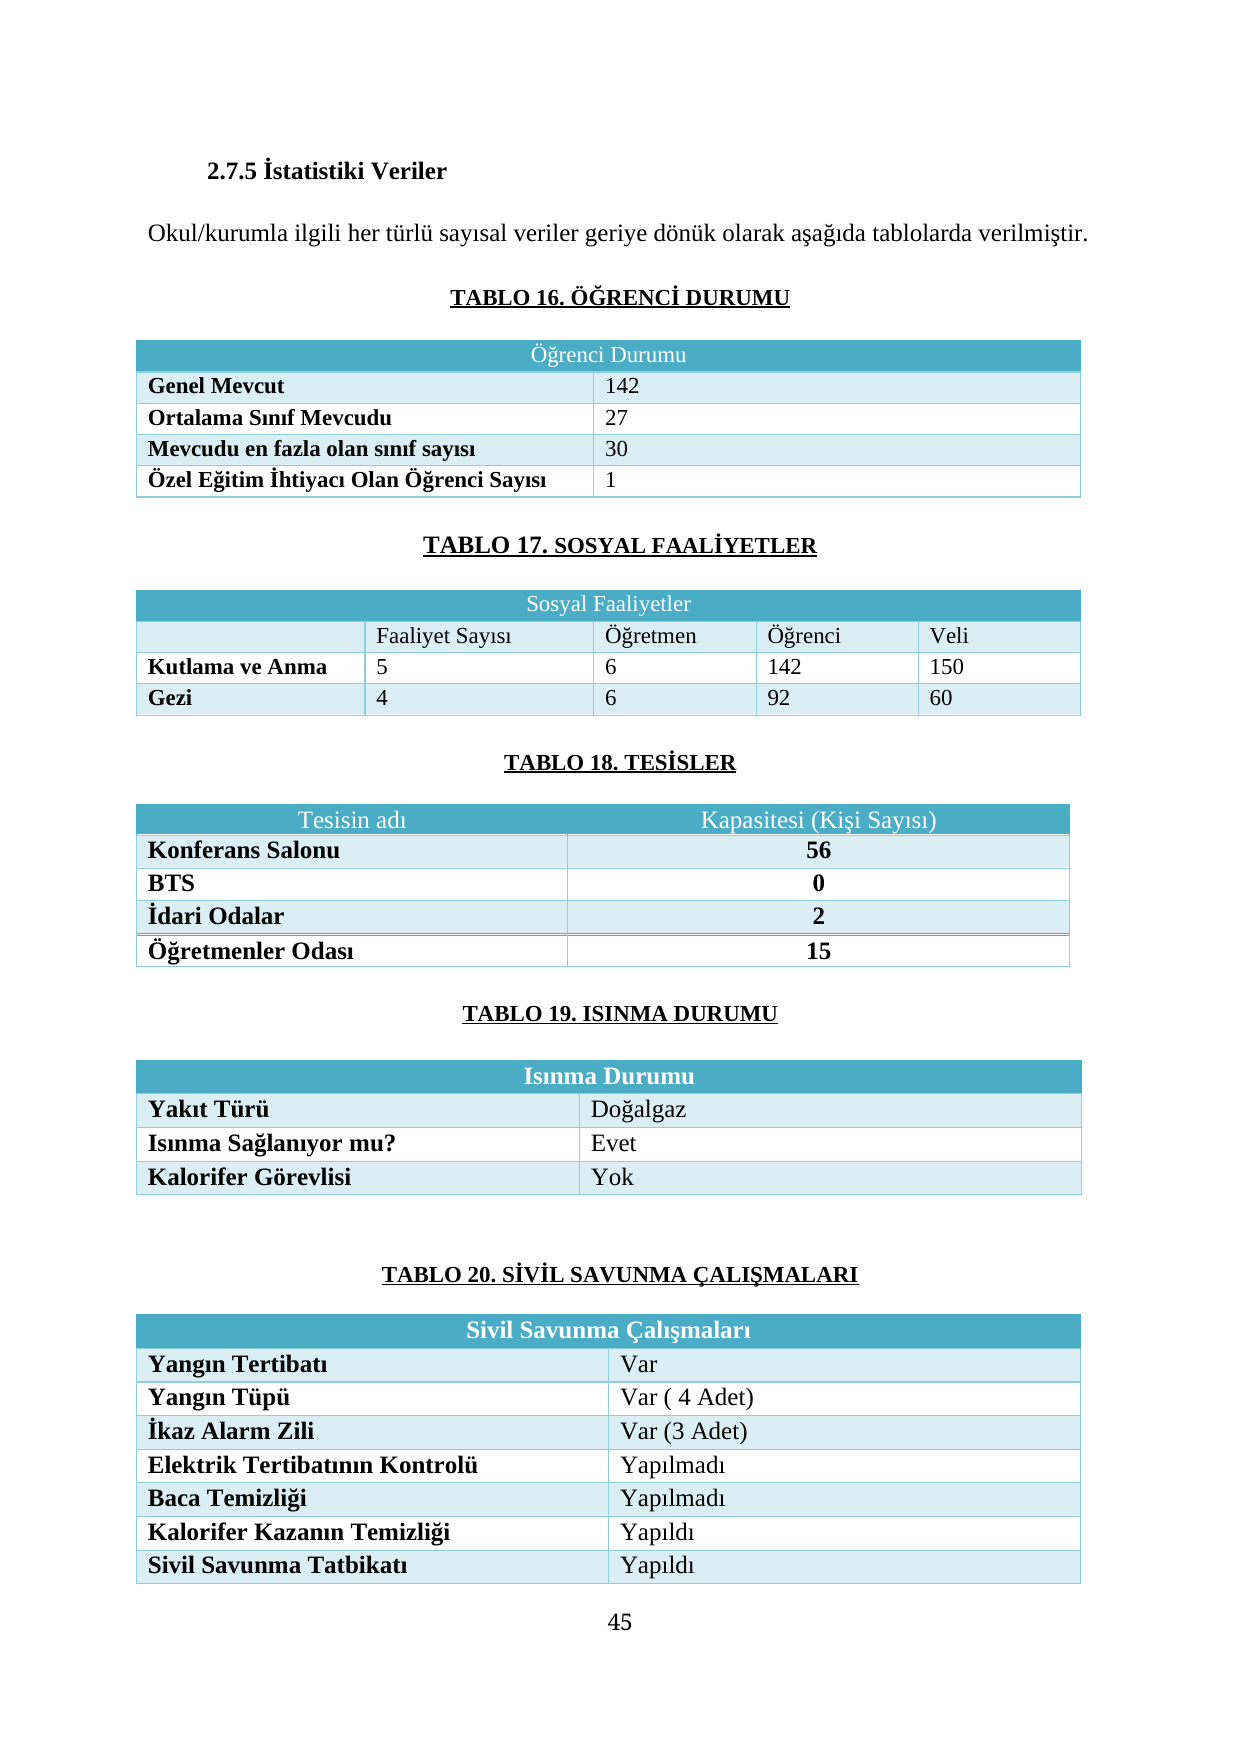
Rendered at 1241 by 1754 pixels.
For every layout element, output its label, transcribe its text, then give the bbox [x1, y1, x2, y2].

table_cell Yapıldı [609, 1551, 1080, 1583]
table_cell Kalorifer Görevlisi [137, 1162, 579, 1194]
table_cell Var ( 4 Adet) [609, 1383, 1080, 1415]
text TABLO 16. ÖĞRENCİ DURUMU [148, 284, 1092, 310]
table_cell Sivil Savunma Tatbikatı [137, 1551, 608, 1583]
table_cell Yakıt Türü [137, 1094, 579, 1127]
table_cell Konferans Salonu [137, 836, 567, 867]
table_cell 6 [594, 653, 756, 683]
table_cell 142 [594, 373, 1080, 403]
table_cell Öğretmenler Odası [137, 936, 567, 966]
table_header Kapasitesi (Kişi Sayısı) [568, 805, 1069, 834]
table_cell Öğrenci [757, 622, 918, 652]
table_cell 4 [366, 684, 593, 714]
table_cell BTS [137, 869, 567, 900]
table_cell Yok [580, 1162, 1081, 1194]
table_cell Faaliyet Sayısı [366, 622, 593, 652]
table_cell 2 [568, 901, 1069, 933]
table_cell [137, 622, 364, 652]
text TABLO 19. ISINMA DURUMU [148, 1000, 1092, 1027]
table_cell Doğalgaz [580, 1094, 1081, 1127]
table_cell 60 [919, 684, 1080, 714]
table_header Sivil Savunma Çalışmaları [137, 1315, 1080, 1348]
table_cell 1 [594, 466, 1080, 496]
table_cell 92 [757, 684, 918, 714]
text TABLO 18. TESİSLER [148, 748, 1092, 775]
table_cell Yangın Tüpü [137, 1383, 608, 1415]
table_cell İkaz Alarm Zili [137, 1416, 608, 1449]
table_header Öğrenci Durumu [137, 341, 1080, 371]
table_cell Var (3 Adet) [609, 1416, 1080, 1449]
table_cell 6 [594, 684, 756, 714]
table_cell 30 [594, 435, 1080, 465]
table_header Sosyal Faaliyetler [137, 591, 1080, 621]
table_cell Isınma Sağlanıyor mu? [137, 1128, 579, 1161]
table_cell Ortalama Sınıf Mevcudu [137, 404, 593, 434]
table_cell Özel Eğitim İhtiyacı Olan Öğrenci Sayısı [137, 466, 593, 496]
table_cell Öğretmen [594, 622, 756, 652]
table_cell Kalorifer Kazanın Temizliği [137, 1517, 608, 1549]
table_cell Gezi [137, 684, 364, 714]
table_cell 5 [366, 653, 593, 683]
table_cell Yangın Tertibatı [137, 1349, 608, 1381]
table_cell Genel Mevcut [137, 373, 593, 403]
text TABLO 20. SİVİL SAVUNMA ÇALIŞMALARI [148, 1261, 1092, 1288]
table_cell Yapılmadı [609, 1483, 1080, 1516]
table_cell İdari Odalar [137, 901, 567, 933]
subtitle 2.7.5 İstatistiki Veriler [207, 156, 1092, 184]
text TABLO 17. SOSYAL FAALİYETLER [148, 531, 1092, 559]
table_cell Baca Temizliği [137, 1483, 608, 1516]
table_cell 15 [568, 936, 1069, 966]
table_cell 56 [568, 836, 1069, 867]
table_cell Var [609, 1349, 1080, 1381]
table_cell Kutlama ve Anma [137, 653, 364, 683]
table_cell 27 [594, 404, 1080, 434]
table_cell Evet [580, 1128, 1081, 1161]
table_cell 0 [568, 869, 1069, 900]
table_header Tesisin adı [137, 805, 567, 834]
table_cell 150 [919, 653, 1080, 683]
table_cell 142 [757, 653, 918, 683]
text Okul/kurumla ilgili her türlü sayısal veriler geriye dönük olarak aşağıda tablolarda verilmiştir. [148, 218, 1092, 246]
table_cell Veli [919, 622, 1080, 652]
table_cell Mevcudu en fazla olan sınıf sayısı [137, 435, 593, 465]
table_cell Yapılmadı [609, 1450, 1080, 1482]
table_header Isınma Durumu [137, 1061, 1081, 1093]
table_cell Elektrik Tertibatının Kontrolü [137, 1450, 608, 1482]
table_cell Yapıldı [609, 1517, 1080, 1549]
